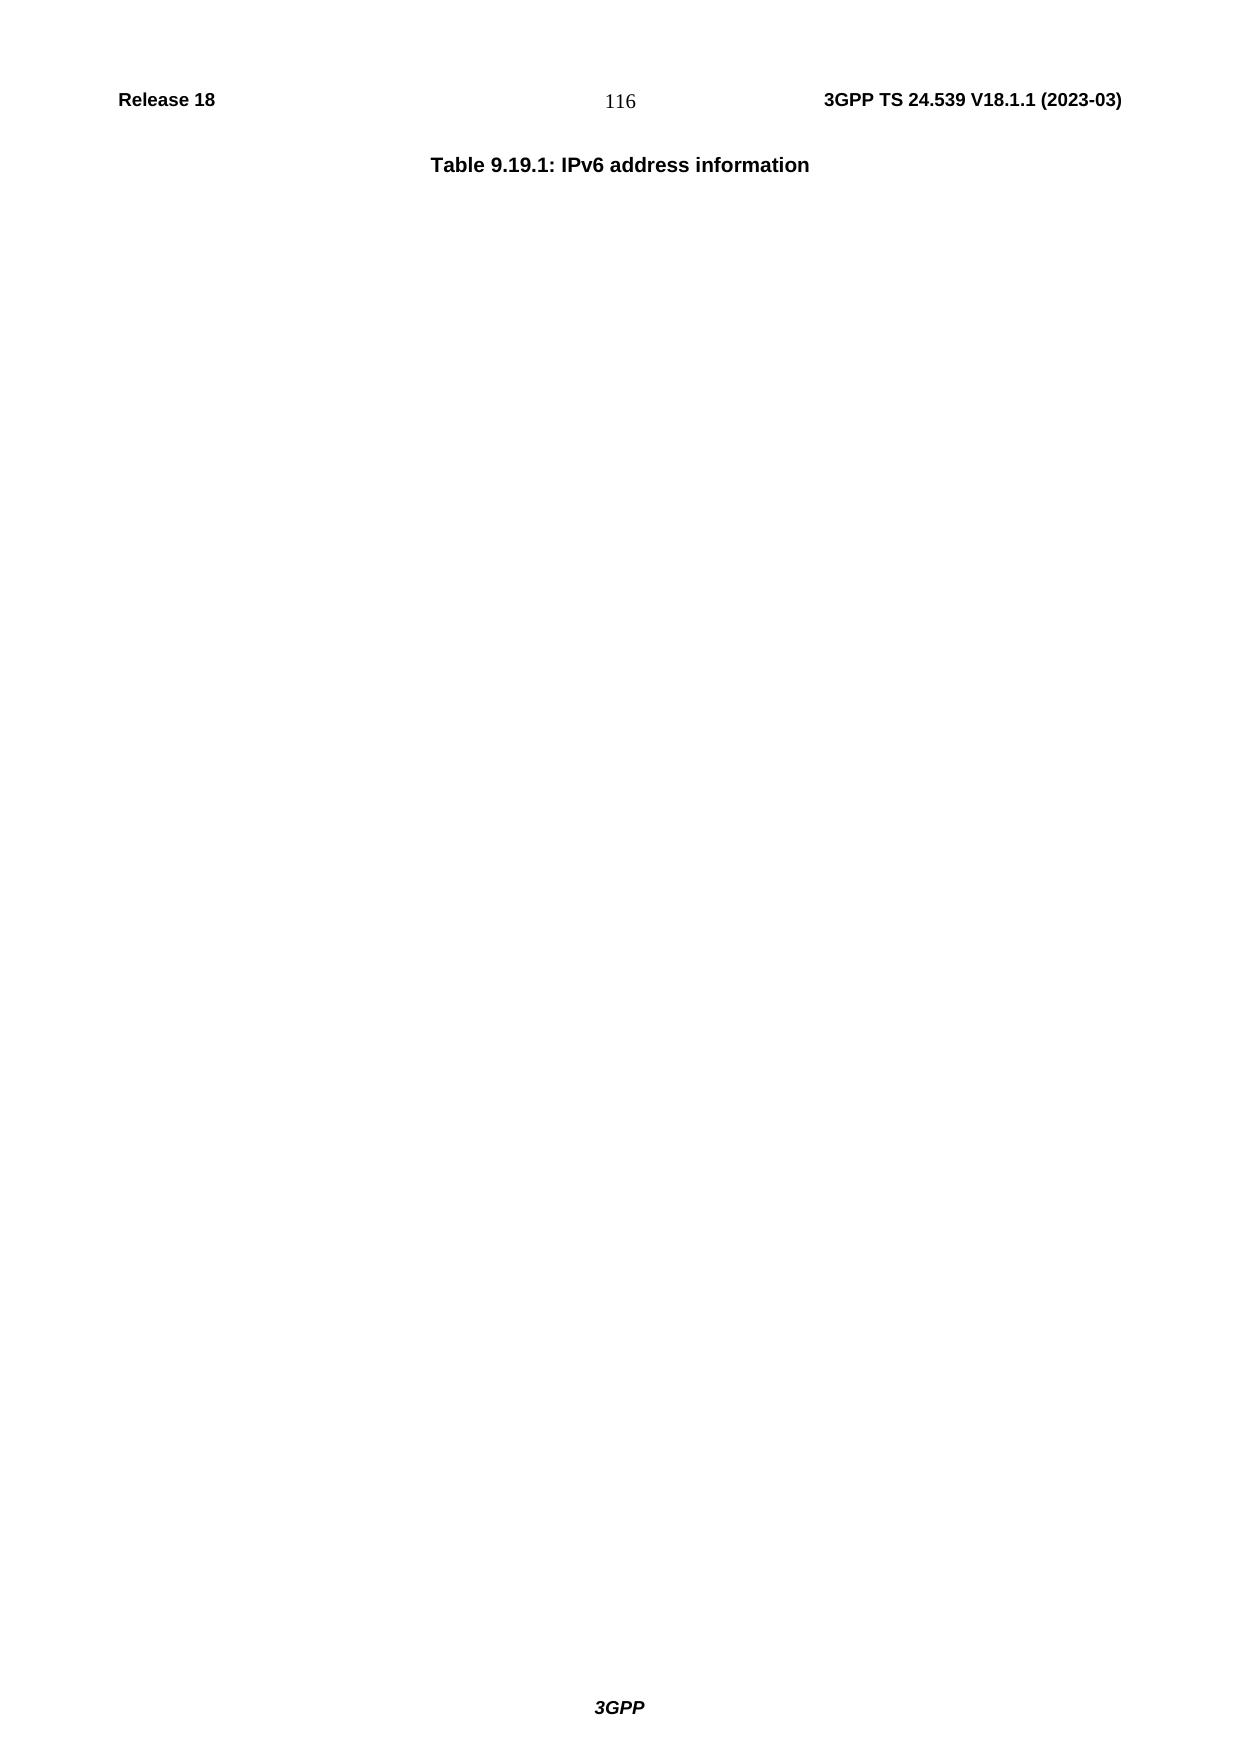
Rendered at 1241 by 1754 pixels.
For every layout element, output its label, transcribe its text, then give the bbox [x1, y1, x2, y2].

text Table 9.19.1: IPv6 address information [118, 153, 1122, 177]
